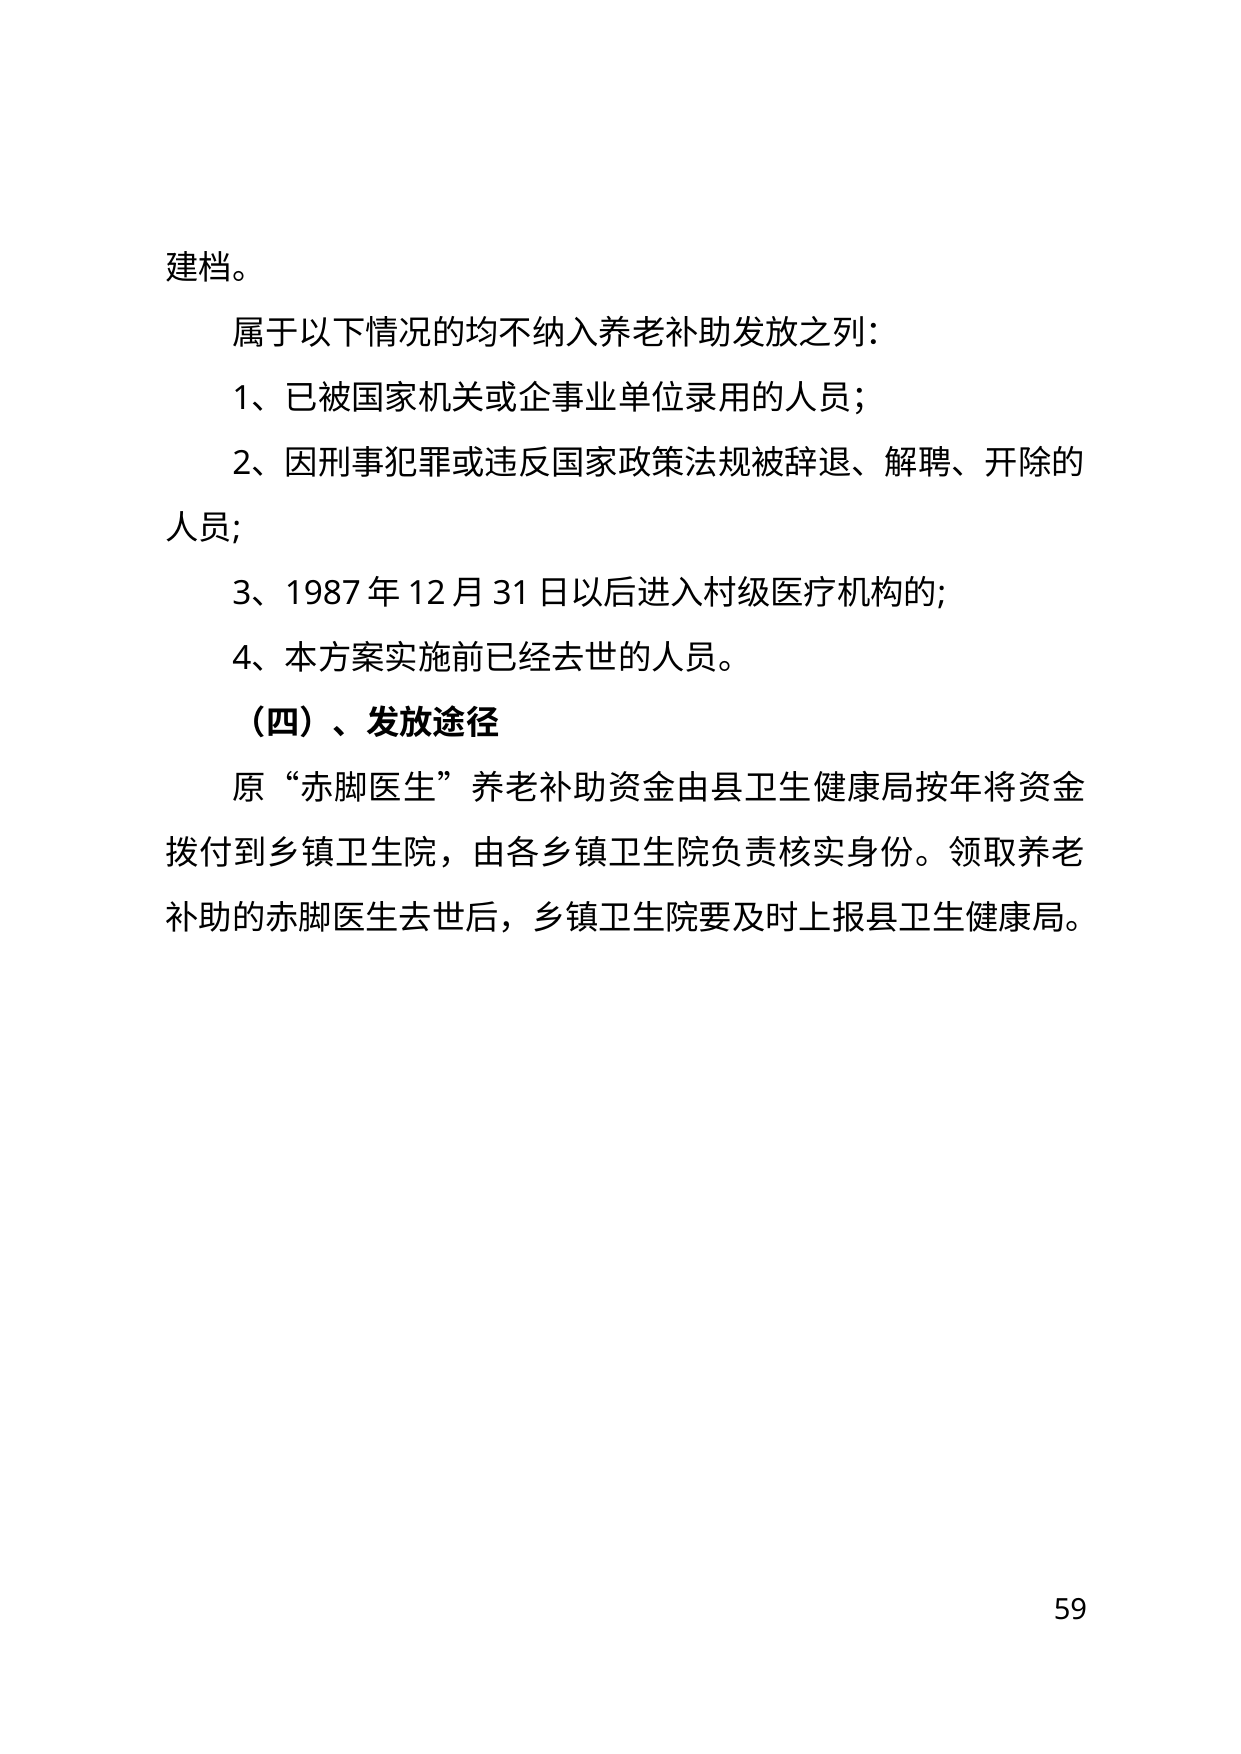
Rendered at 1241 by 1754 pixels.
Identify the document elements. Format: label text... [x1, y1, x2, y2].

text 原“赤脚医生”养老补助资金由县卫生健康局按年将资金拨付到乡镇卫生院，由各乡镇卫生院负责核实身份。领取养老补助的赤脚医生去世后，乡镇卫生院要及时上报县卫生健康局。 [165, 753, 1087, 948]
text 属于以下情况的均不纳入养老补助发放之列： [165, 298, 1087, 363]
text 2、因刑事犯罪或违反国家政策法规被辞退、解聘、开除的人员; [165, 428, 1087, 558]
text （四）、发放途径 [165, 688, 1087, 753]
text 1、已被国家机关或企事业单位录用的人员； [165, 363, 1087, 428]
text 3、1987年12月31日以后进入村级医疗机构的; [165, 558, 1087, 623]
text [165, 233, 1087, 298]
text 4、本方案实施前已经去世的人员。 [165, 623, 1087, 688]
